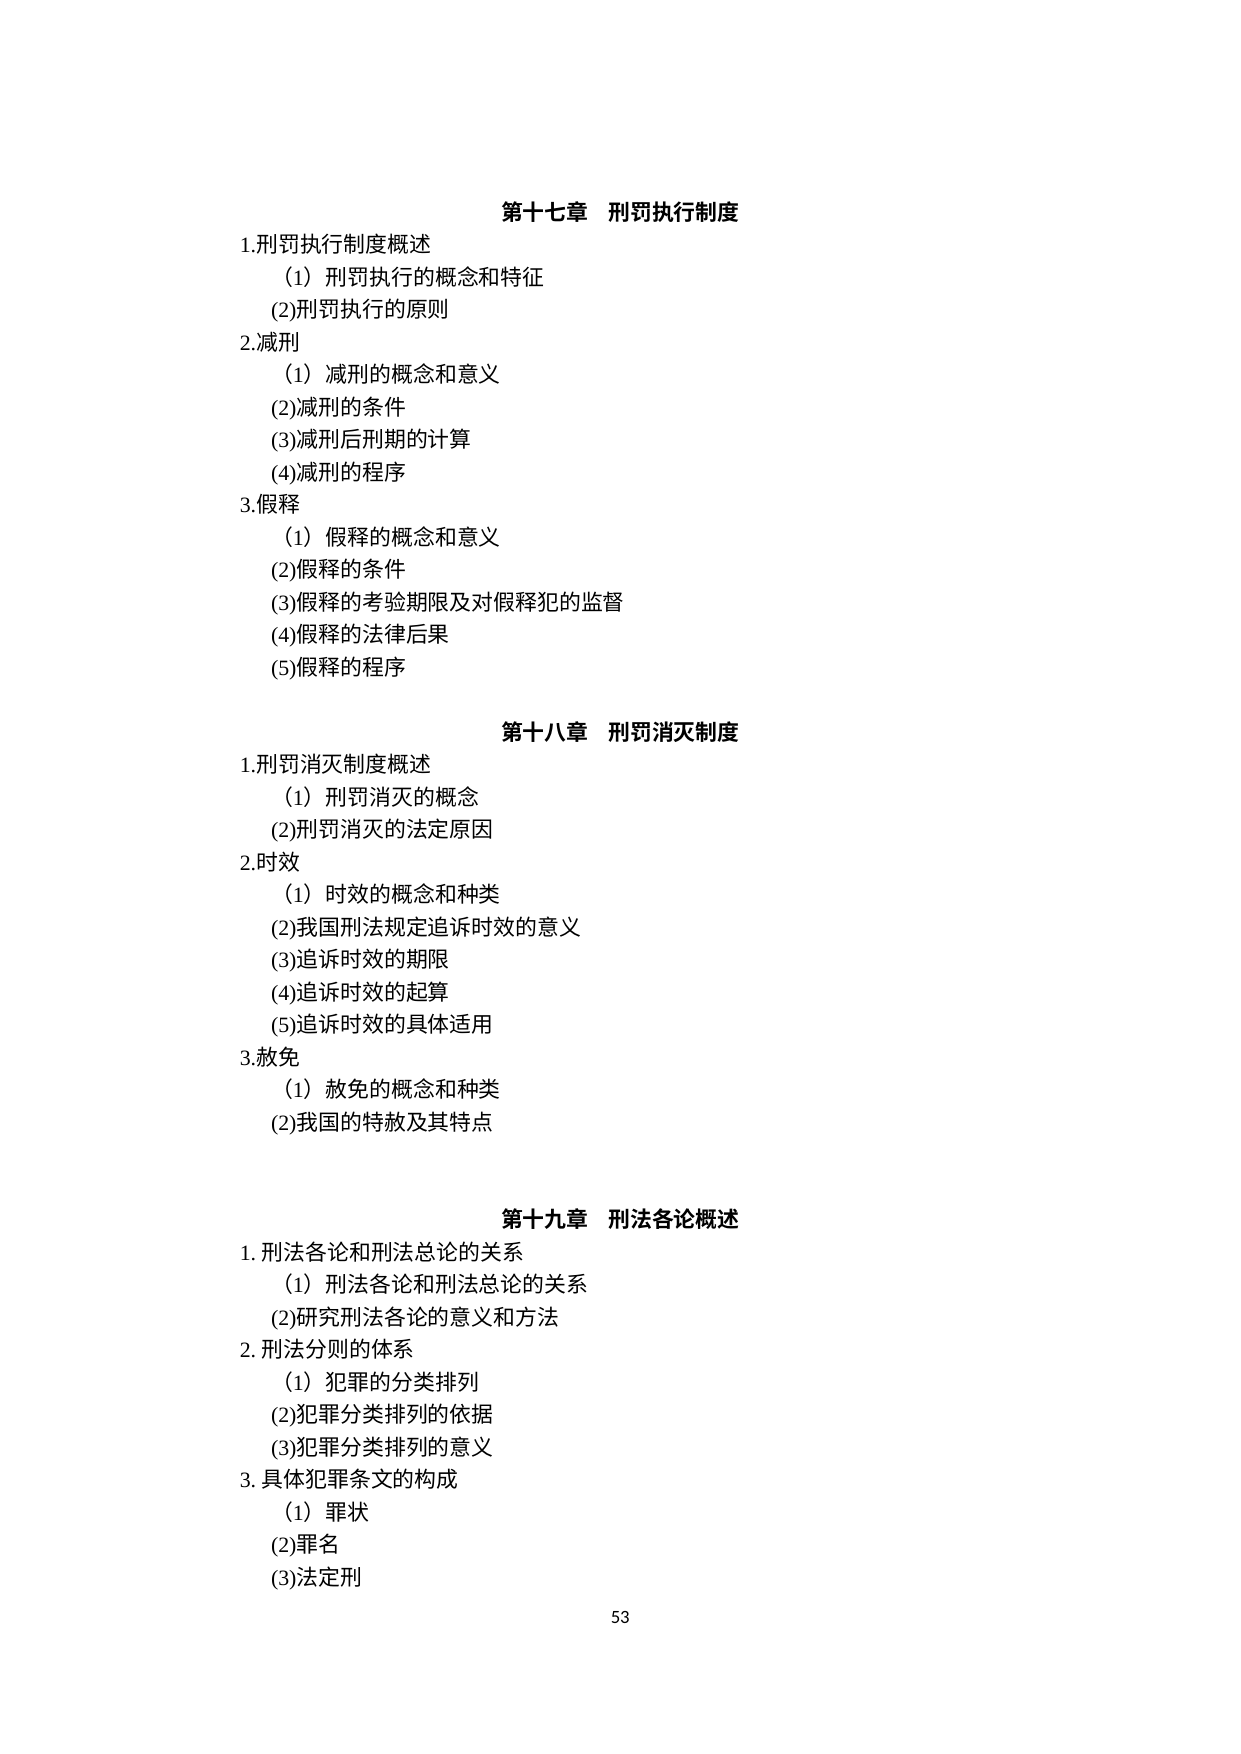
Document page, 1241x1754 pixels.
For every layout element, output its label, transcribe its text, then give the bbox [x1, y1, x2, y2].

text 3. 具体犯罪条文的构成 [187, 1462, 1053, 1494]
text 2. 刑法分则的体系 [187, 1332, 1053, 1364]
text (2)研究刑法各论的意义和方法 [271, 1299, 1053, 1332]
text (2)罪名 [271, 1527, 1053, 1559]
text (3)犯罪分类排列的意义 [271, 1429, 1053, 1462]
text 1.刑罚执行制度概述 [187, 227, 1053, 259]
text （1）刑罚消灭的概念 [271, 779, 1053, 812]
text 2.时效 [187, 844, 1053, 877]
text (4)假释的法律后果 [271, 617, 1053, 649]
text 第十八章 刑罚消灭制度 [187, 714, 1053, 747]
text (3)减刑后刑期的计算 [271, 422, 1053, 454]
text 1. 刑法各论和刑法总论的关系 [187, 1234, 1053, 1267]
text （1）假释的概念和意义 [271, 519, 1053, 552]
text (3)假释的考验期限及对假释犯的监督 [271, 584, 1053, 617]
text (2)犯罪分类排列的依据 [271, 1397, 1053, 1429]
text (5)追诉时效的具体适用 [271, 1007, 1053, 1039]
text (2)刑罚执行的原则 [271, 292, 1053, 324]
text 3.赦免 [187, 1039, 1053, 1072]
text 第十九章 刑法各论概述 [187, 1202, 1053, 1234]
text 2.减刑 [187, 324, 1053, 357]
text （1）犯罪的分类排列 [271, 1364, 1053, 1397]
text (2)刑罚消灭的法定原因 [271, 812, 1053, 844]
text (2)假释的条件 [271, 552, 1053, 584]
text (2)减刑的条件 [271, 389, 1053, 422]
text （1）减刑的概念和意义 [271, 357, 1053, 389]
text (2)我国的特赦及其特点 [271, 1104, 1053, 1137]
text （1）刑罚执行的概念和特征 [271, 259, 1053, 292]
text 第十七章 刑罚执行制度 [187, 194, 1053, 227]
text (2)我国刑法规定追诉时效的意义 [271, 909, 1053, 942]
text （1）刑法各论和刑法总论的关系 [271, 1267, 1053, 1299]
text （1）赦免的概念和种类 [271, 1072, 1053, 1104]
text (4)减刑的程序 [271, 454, 1053, 487]
text (4)追诉时效的起算 [271, 974, 1053, 1007]
text （1）罪状 [271, 1494, 1053, 1527]
text 1.刑罚消灭制度概述 [187, 747, 1053, 779]
text （1）时效的概念和种类 [271, 877, 1053, 909]
text (5)假释的程序 [271, 649, 1053, 682]
text (3)法定刑 [271, 1559, 1053, 1592]
text (3)追诉时效的期限 [271, 942, 1053, 974]
text 3.假释 [187, 487, 1053, 519]
